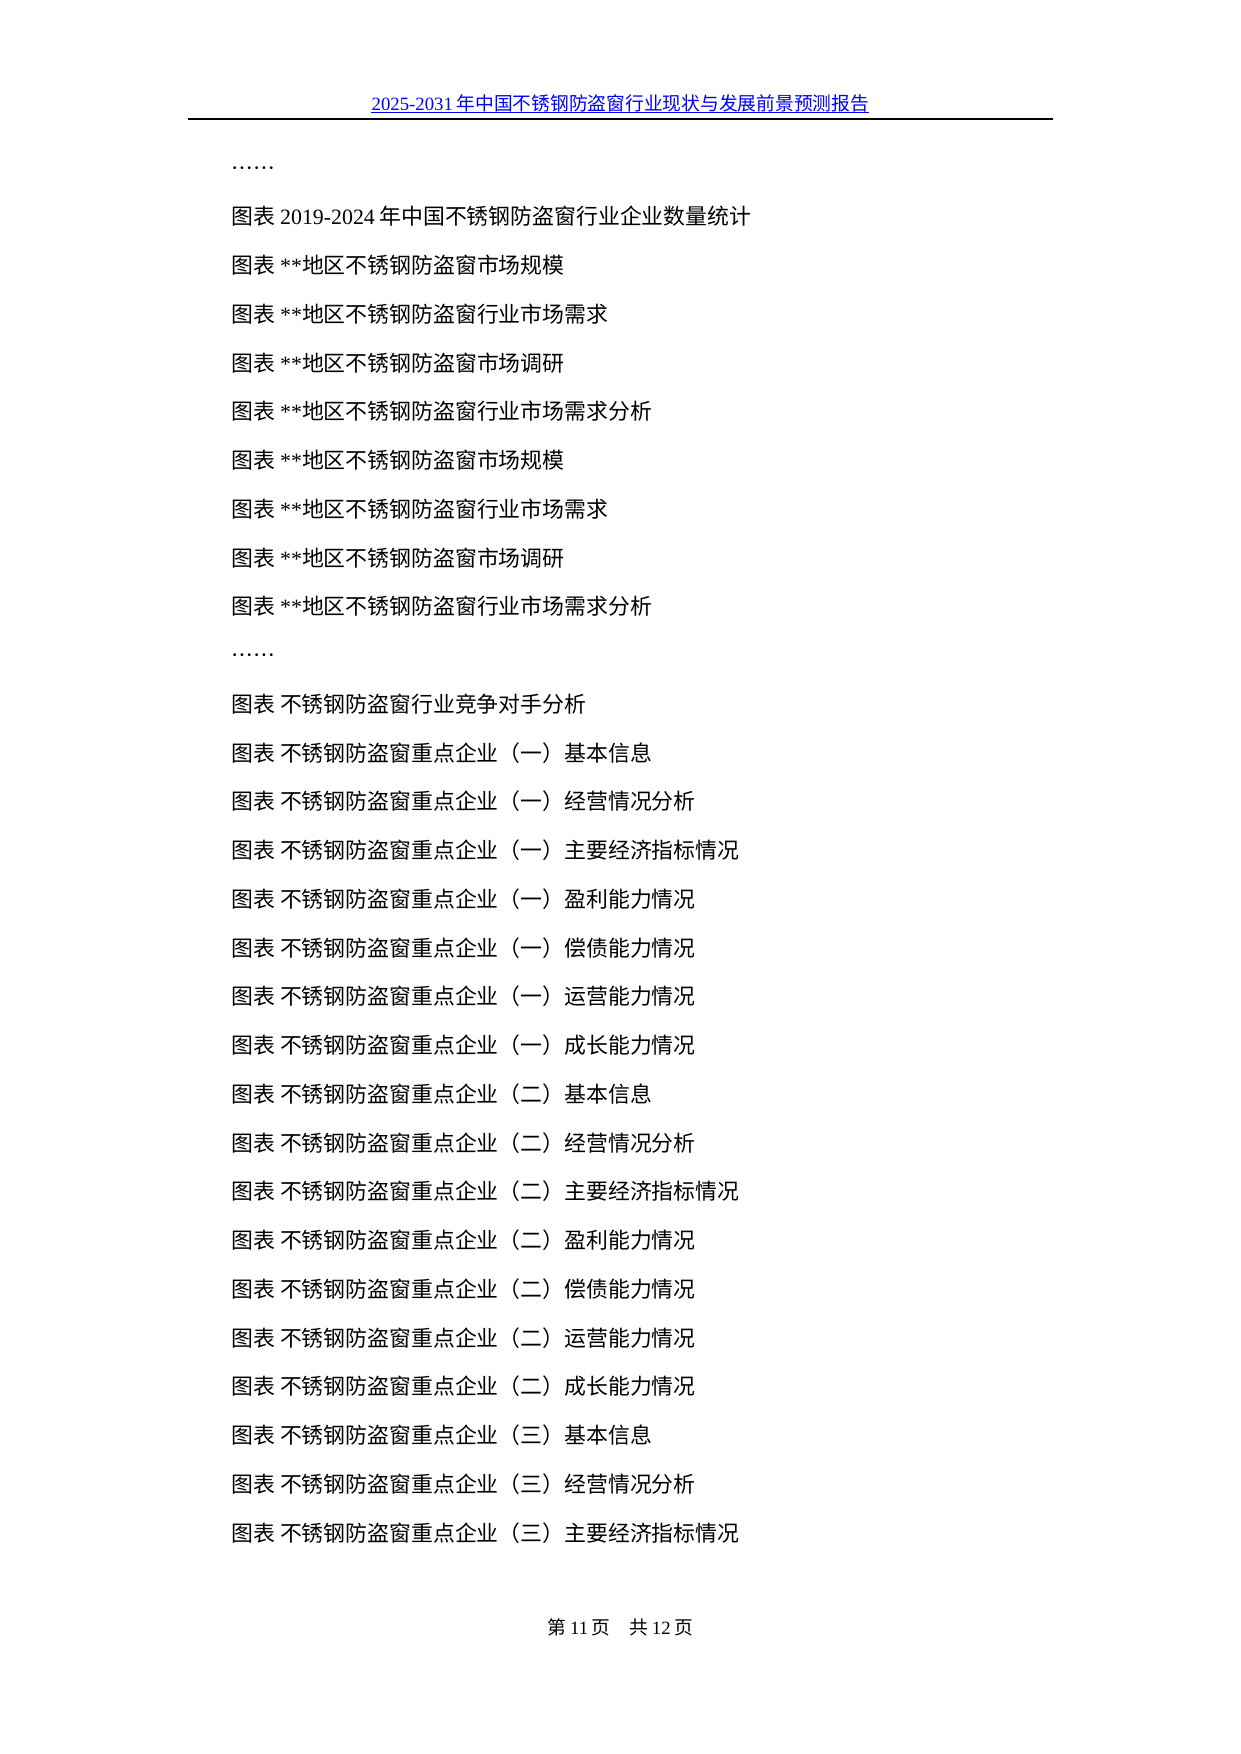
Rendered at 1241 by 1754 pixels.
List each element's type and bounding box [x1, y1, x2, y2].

text [187, 150, 1053, 1548]
